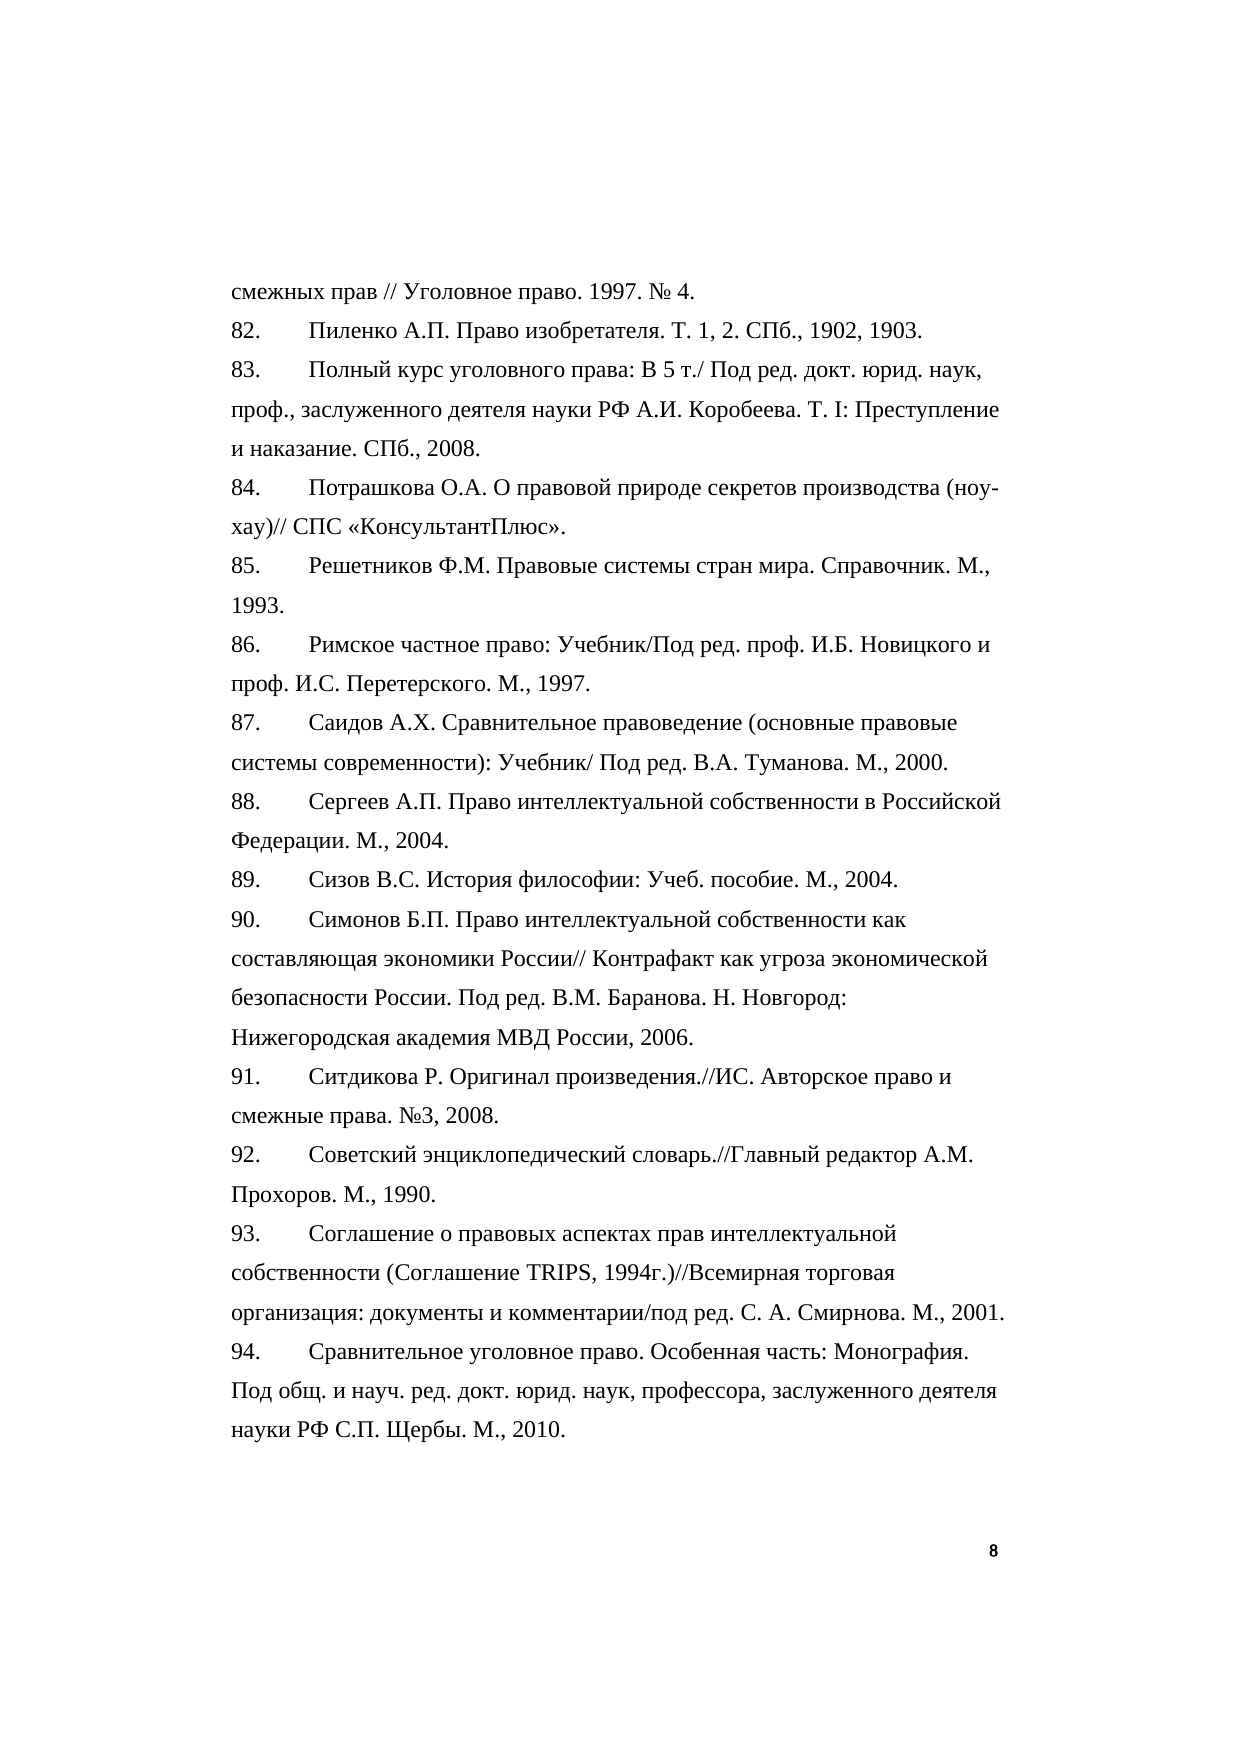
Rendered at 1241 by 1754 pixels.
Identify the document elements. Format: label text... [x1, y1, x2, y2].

list Полный курс уголовного права: В 5 т./ Под ред. докт. юрид. наук, проф., заслуженного деятеля науки РФ А.И. Коробеева. Т. I: Преступление и наказание. СПб., 2008. [231, 347, 1012, 464]
list Потрашкова О.А. О правовой природе секретов производства (ноу- хау)// СПС «КонсультантПлюс». [231, 464, 1012, 542]
list Сравнительное уголовное право. Особенная часть: Монография. Под общ. и науч. ред. докт. юрид. наук, профессора, заслуженного деятеля науки РФ С.П. Щербы. М., 2010. [231, 1328, 1012, 1446]
list Ситдикова Р. Оригинал произведения.//ИС. Авторское право и смежные права. №3, 2008. [231, 1053, 1012, 1131]
list Сергеев А.П. Право интеллектуальной собственности в Российской Федерации. М., 2004. [231, 778, 1012, 857]
list Симонов Б.П. Право интеллектуальной собственности как составляющая экономики России// Контрафакт как угроза экономической безопасности России. Под ред. В.М. Баранова. Н. Новгород: Нижегородская академия МВД России, 2006. [231, 896, 1012, 1053]
list Соглашение о правовых аспектах прав интеллектуальной собственности (Соглашение TRIPS, 1994г.)//Всемирная торговая организация: документы и комментарии/под ред. С. А. Смирнова. М., 2001. [231, 1210, 1012, 1328]
list Сизов B.C. История философии: Учеб. пособие. М., 2004. [231, 857, 1014, 896]
list Решетников Ф.М. Правовые системы стран мира. Справочник. М., 1993. [231, 542, 1012, 621]
list Советский энциклопедический словарь.//Главный редактор А.М. Прохоров. М., 1990. [231, 1131, 1012, 1210]
list Саидов А.Х. Сравнительное правоведение (основные правовые системы современности): Учебник/ Под ред. В.А. Туманова. М., 2000. [231, 699, 1012, 778]
list Пиленко А.П. Право изобретателя. Т. 1, 2. СПб., 1902, 1903. [231, 307, 1014, 347]
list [231, 268, 1012, 307]
list Римское частное право: Учебник/Под ред. проф. И.Б. Новицкого и проф. И.С. Перетерского. М., 1997. [231, 621, 1012, 699]
